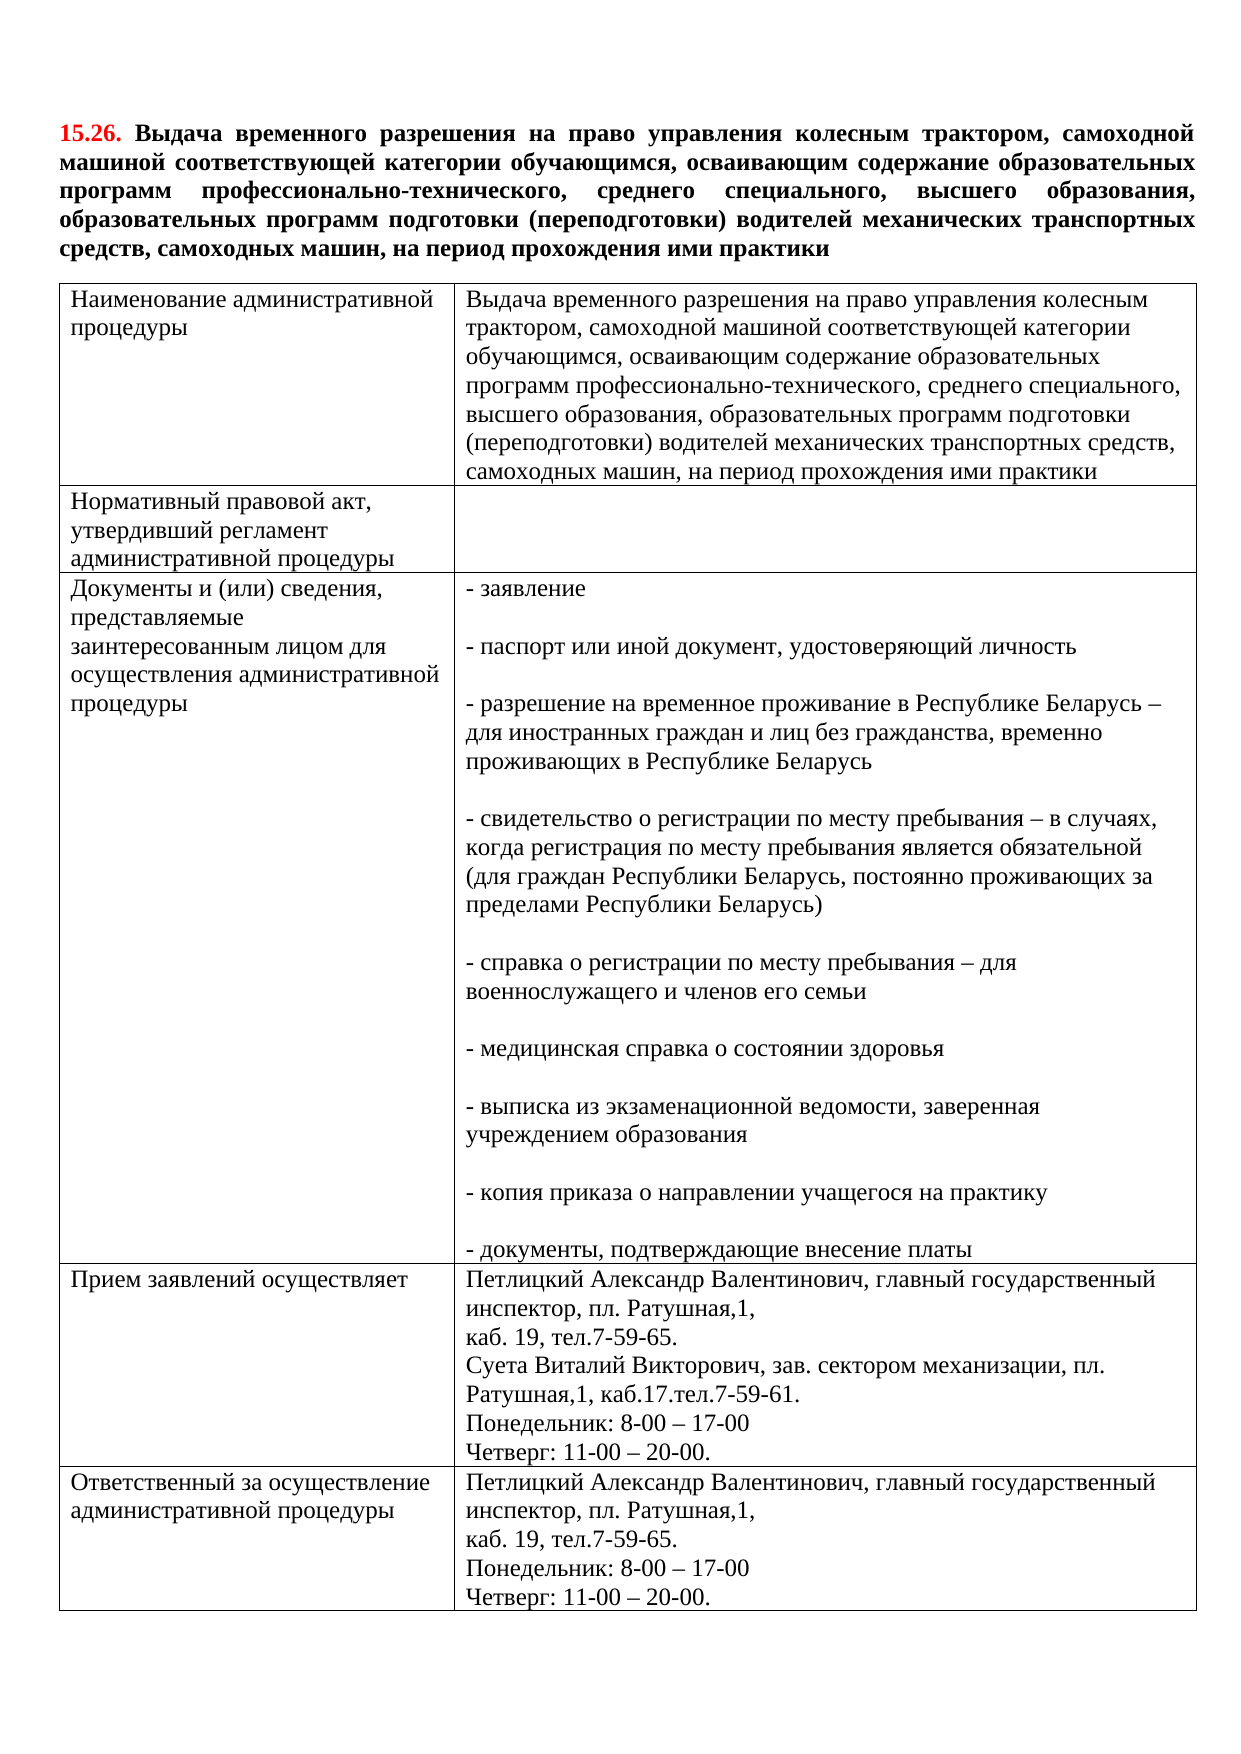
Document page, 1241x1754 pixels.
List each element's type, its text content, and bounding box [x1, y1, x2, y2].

table_cell - заявление - паспорт или иной документ, удостоверяющий личность - разрешение на временное проживание в Республике Беларусь – для иностранных граждан и лиц без гражданства, временно проживающих в Республике Беларусь - свидетельство о регистрации по месту пребывания – в случаях, когда регистрация по месту пребывания является обязательной (для граждан Республики Беларусь, постоянно проживающих за пределами Республики Беларусь) - справка о регистрации по месту пребывания – для военнослужащего и членов его семьи - медицинская справка о состоянии здоровья - выписка из экзаменационной ведомости, заверенная учреждением образования - копия приказа о направлении учащегося на практику - документы, подтверждающие внесение платы [455, 573, 1196, 1263]
table_header Наименование административной процедуры [60, 284, 454, 485]
table_cell Петлицкий Александр Валентинович, главный государственный инспектор, пл. Ратушная,1, каб. 19, тел.7-59-65. Понедельник: 8-00 – 17-00 Четверг: 11-00 – 20-00. [455, 1467, 1196, 1610]
table_cell Ответственный за осуществление административной процедуры [60, 1467, 454, 1610]
table_cell Прием заявлений осуществляет [60, 1264, 454, 1466]
table_cell Петлицкий Александр Валентинович, главный государственный инспектор, пл. Ратушная,1, каб. 19, тел.7-59-65. Суета Виталий Викторович, зав. сектором механизации, пл. Ратушная,1, каб.17.тел.7-59-61. Понедельник: 8-00 – 17-00 Четверг: 11-00 – 20-00. [455, 1264, 1196, 1466]
text 15.26. Выдача временного разрешения на право управления колесным трактором, самоходной машиной соответствующей категории обучающимся, осваивающим содержание образовательных программ профессионально-технического, среднего специального, высшего образования, образовательных программ подготовки (переподготовки) водителей механических транспортных средств, самоходных машин, на период прохождения ими практики [59, 118, 1196, 262]
table_cell [455, 486, 1196, 572]
table_header Выдача временного разрешения на право управления колесным трактором, самоходной машиной соответствующей категории обучающимся, осваивающим содержание образовательных программ профессионально-технического, среднего специального, высшего образования, образовательных программ подготовки (переподготовки) водителей механических транспортных средств, самоходных машин, на период прохождения ими практики [455, 284, 1196, 485]
table_cell Документы и (или) сведения, представляемые заинтересованным лицом для осуществления административной процедуры [60, 573, 454, 1263]
table_cell Нормативный правовой акт, утвердивший регламент административной процедуры [60, 486, 454, 572]
